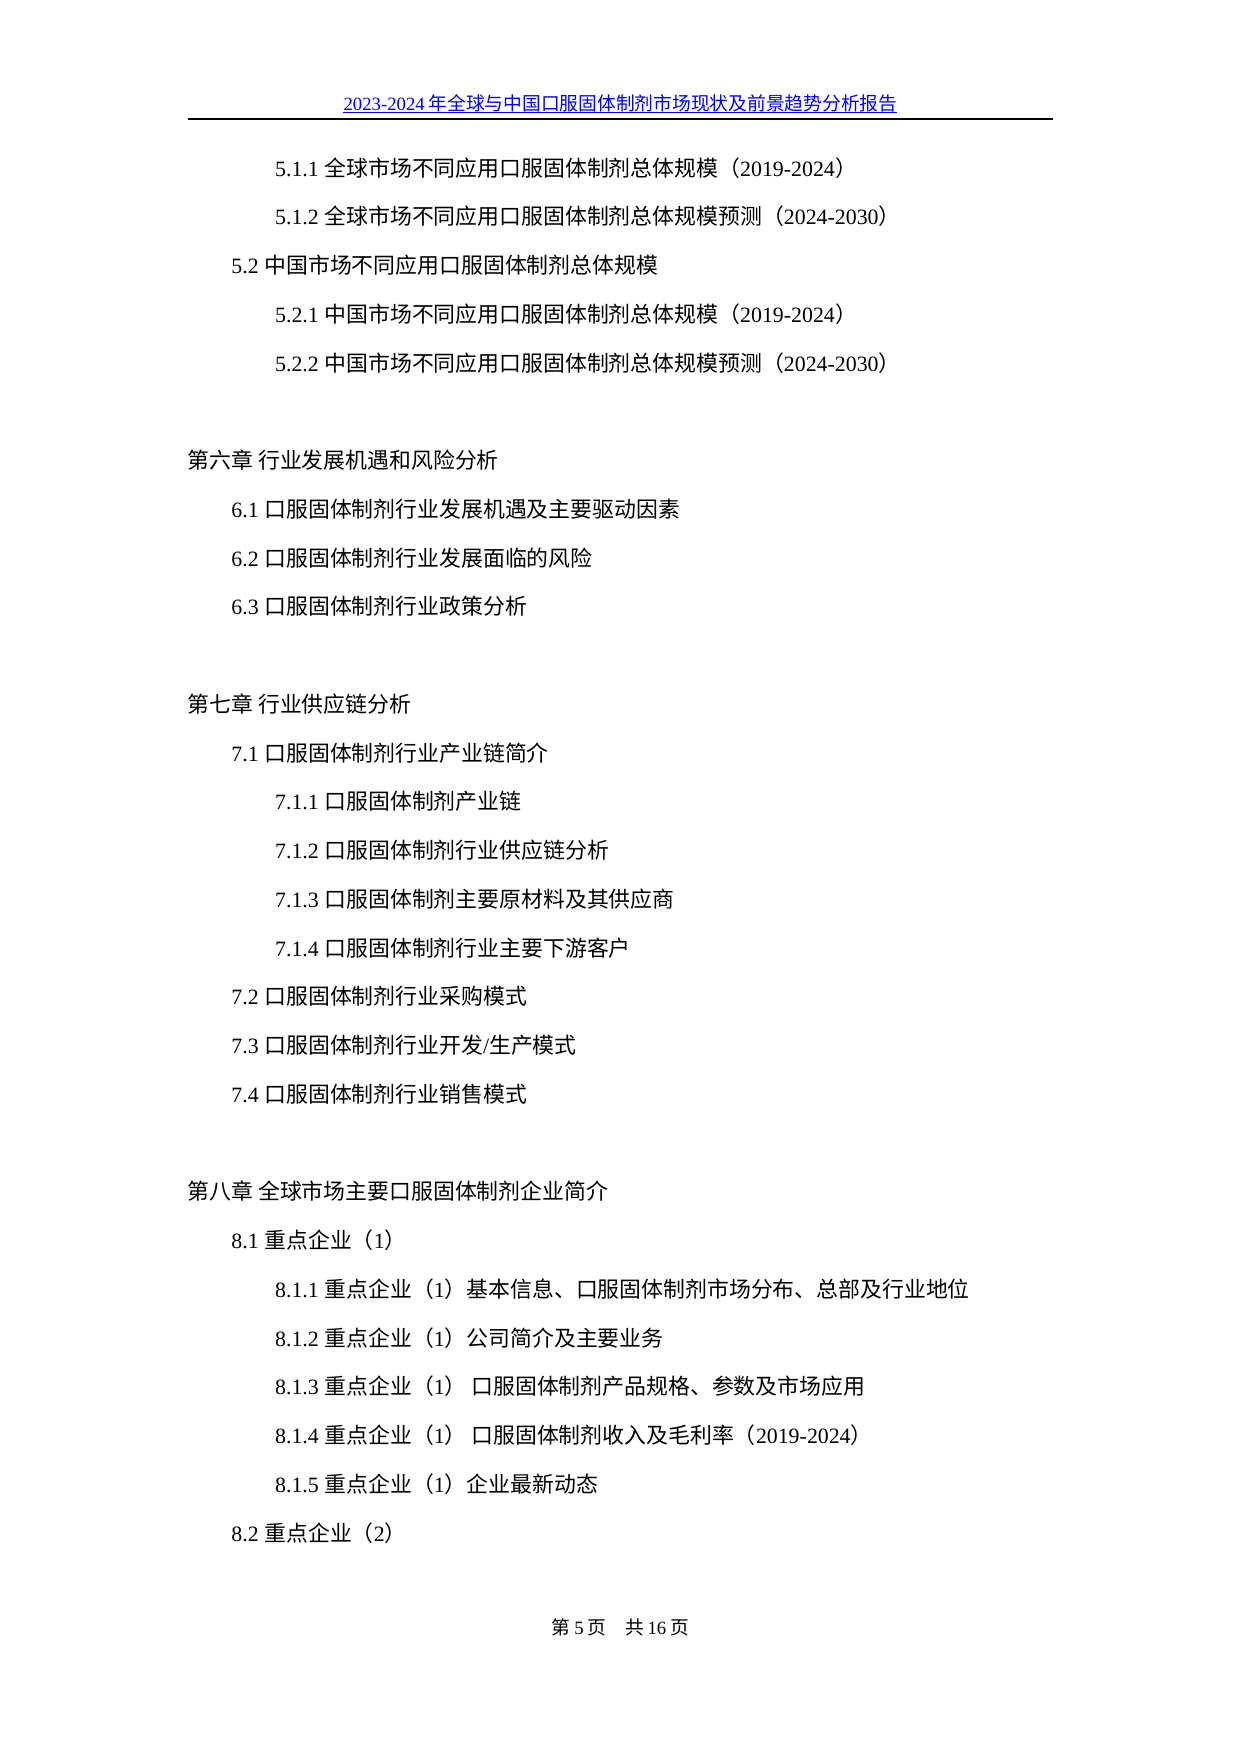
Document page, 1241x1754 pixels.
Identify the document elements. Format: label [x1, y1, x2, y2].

text [187, 150, 1053, 1548]
